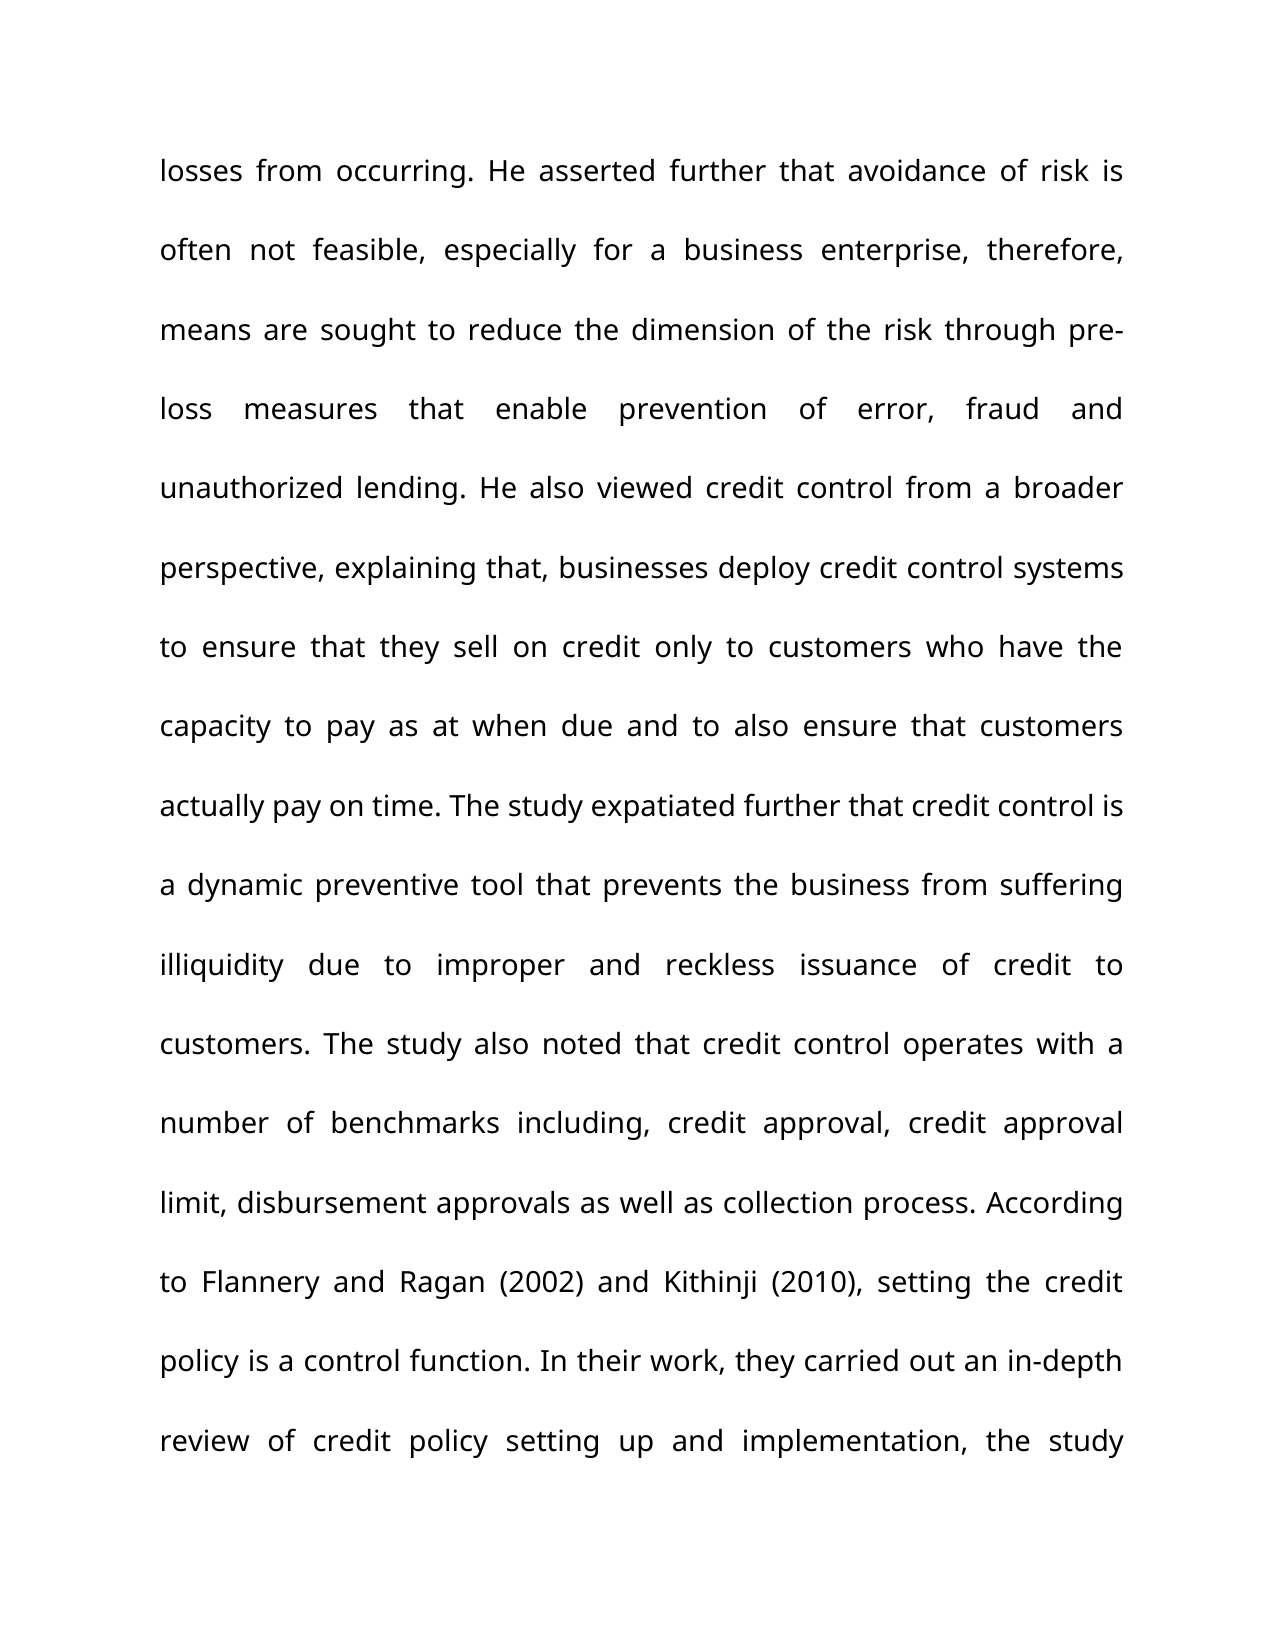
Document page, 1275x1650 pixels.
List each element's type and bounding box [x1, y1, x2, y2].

text [159, 150, 1125, 1460]
